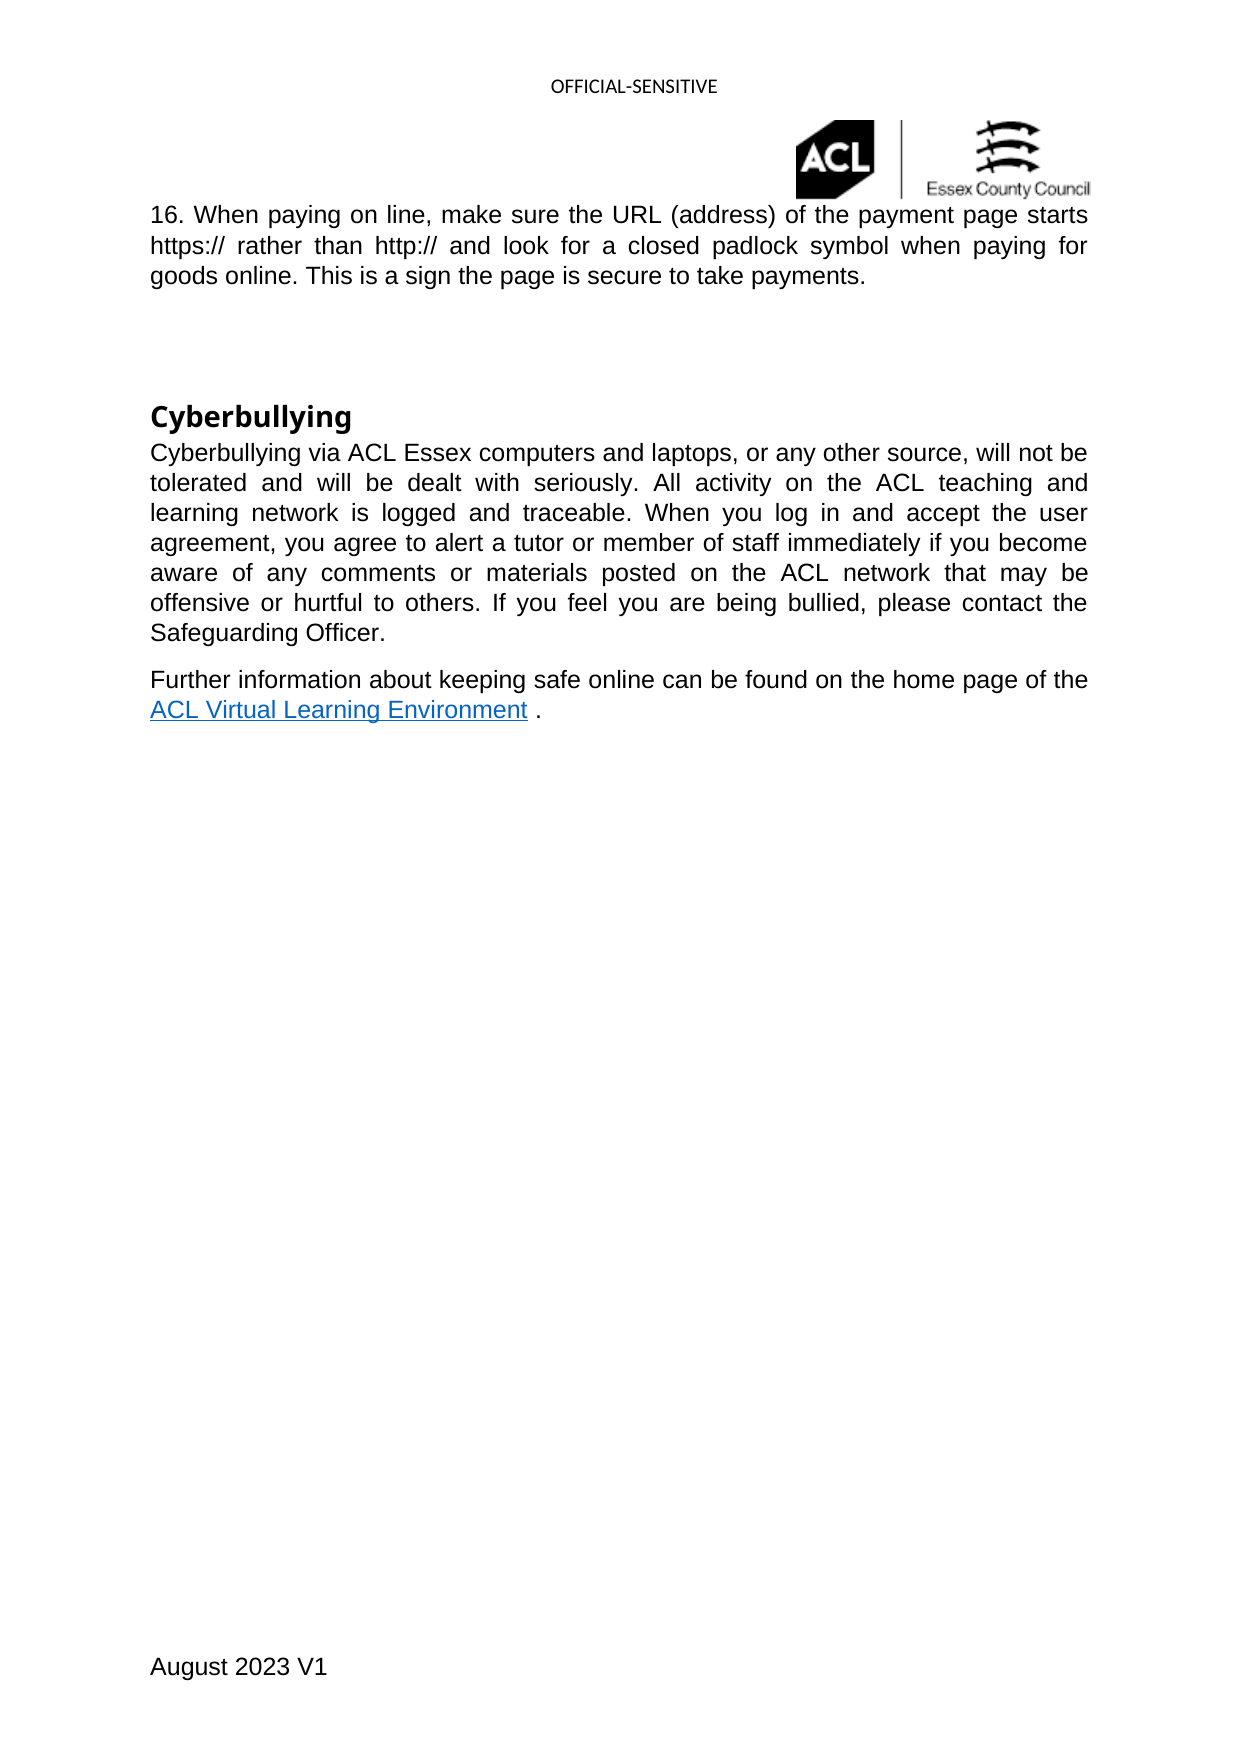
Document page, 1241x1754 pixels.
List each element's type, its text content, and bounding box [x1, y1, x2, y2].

text Cyberbullying via ACL Essex computers and laptops, or any other source, will not be tolerated and will be dealt with seriously. All activity on the ACL teaching and learning network is logged and traceable. When you log in and accept the user agreement, you agree to alert a tutor or member of staff immediately if you become aware of any comments or materials posted on the ACL network that may be offensive or hurtful to others. If you feel you are being bullied, please contact the Safeguarding Officer. [150, 438, 1090, 647]
text Further information about keeping safe online can be found on the home page of the ACL Virtual Learning Environment . [150, 665, 1090, 724]
picture [796, 120, 1091, 201]
subtitle Cyberbullying [150, 396, 1090, 436]
text 16. When paying on line, make sure the URL (address) of the payment page starts https:// rather than http:// and look for a closed padlock symbol when paying for goods online. This is a sign the page is secure to take payments. [150, 201, 1090, 289]
